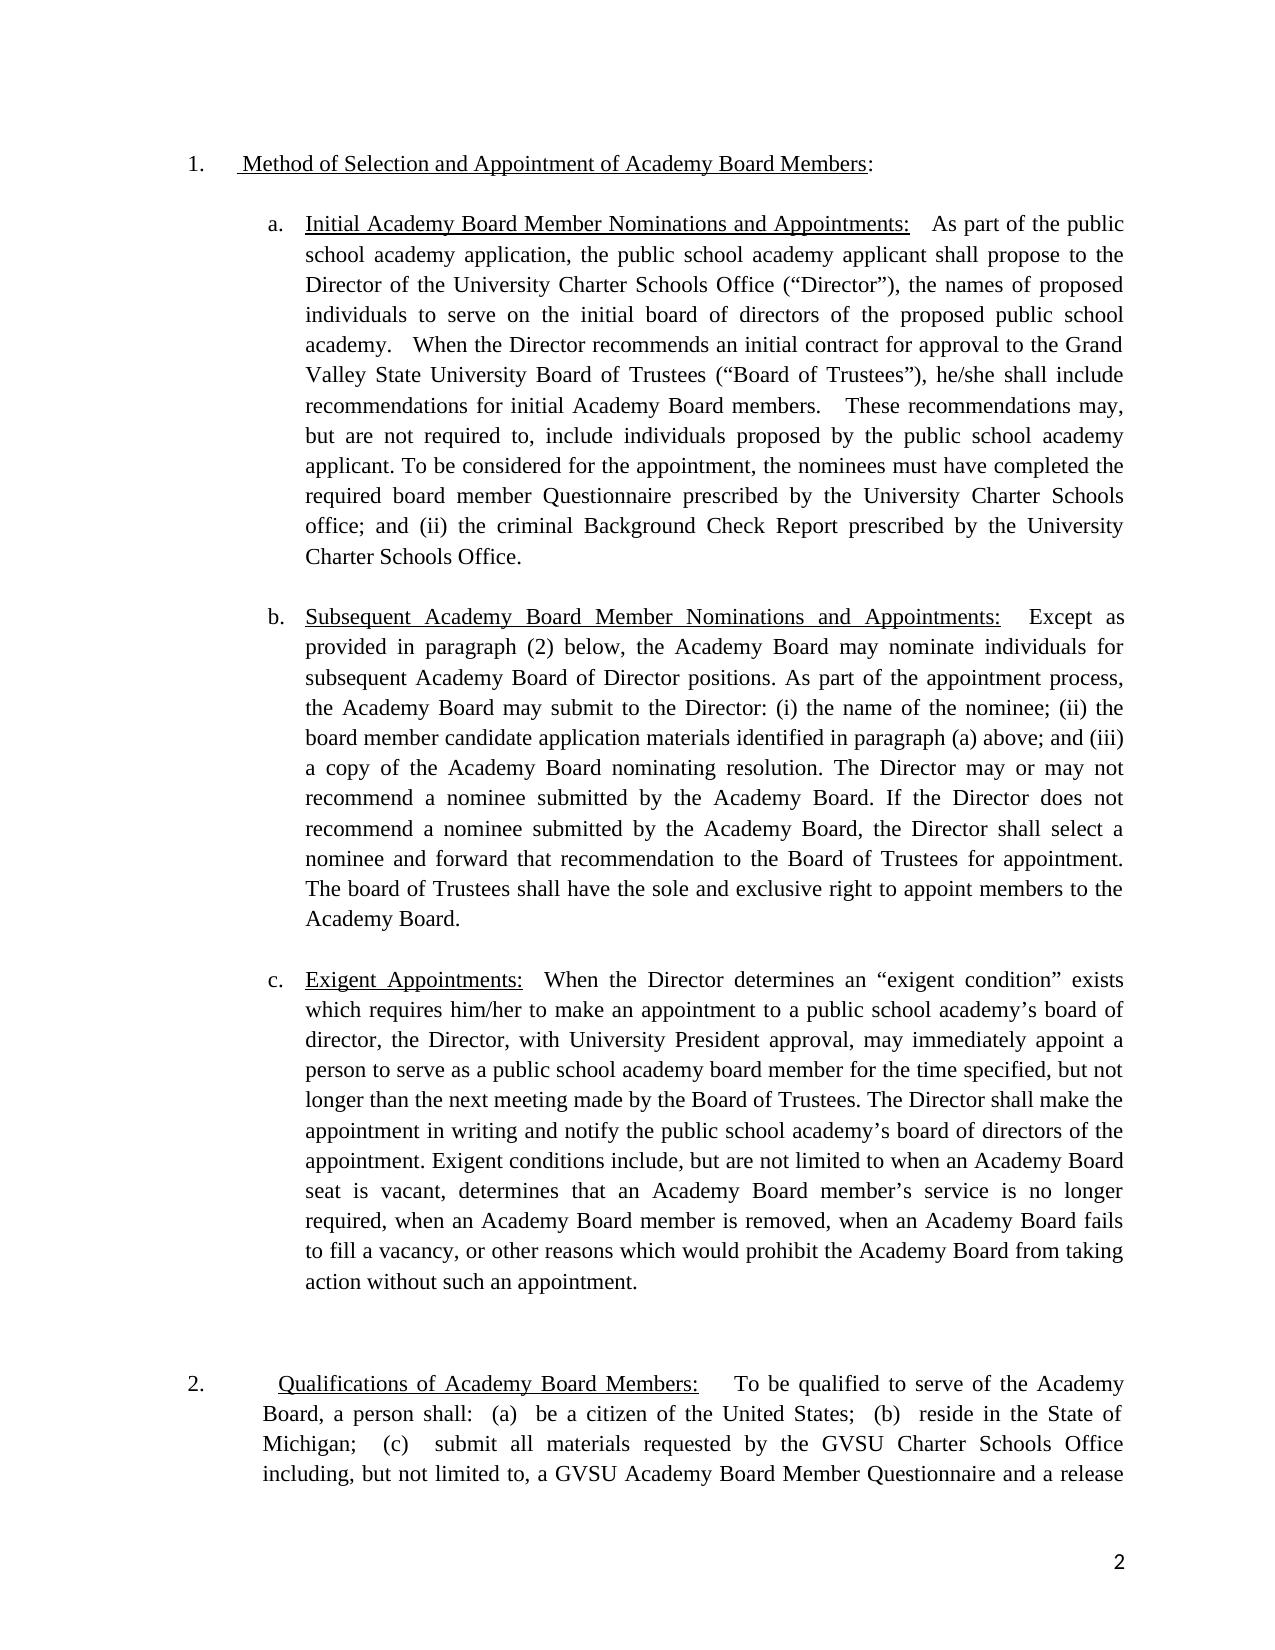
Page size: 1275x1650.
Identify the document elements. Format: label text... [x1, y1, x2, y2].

list Initial Academy Board Member Nominations and Appointments: As part of the public school academy application, the public school academy applicant shall propose to the Director of the University Charter Schools Office (“Director”), the names of proposed individuals to serve on the initial board of directors of the proposed public school academy. When the Director recommends an initial contract for approval to the Grand Valley State University Board of Trustees (“Board of Trustees”), he/she shall include recommendations for initial Academy Board members. These recommendations may, but are not required to, include individuals proposed by the public school academy applicant. To be considered for the appointment, the nominees must have completed the required board member Questionnaire prescribed by the University Charter Schools office; and (ii) the criminal Background Check Report prescribed by the University Charter Schools Office. [268, 210, 1125, 569]
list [187, 1370, 1125, 1487]
list Method of Selection and Appointment of Academy Board Members: [187, 150, 1125, 176]
list Exigent Appointments: When the Director determines an “exigent condition” exists which requires him/her to make an appointment to a public school academy’s board of director, the Director, with University President approval, may immediately appoint a person to serve as a public school academy board member for the time specified, but not longer than the next meeting made by the Board of Trustees. The Director shall make the appointment in writing and notify the public school academy’s board of directors of the appointment. Exigent conditions include, but are not limited to when an Academy Board seat is vacant, determines that an Academy Board member’s service is no longer required, when an Academy Board member is removed, when an Academy Board fails to fill a vacancy, or other reasons which would prohibit the Academy Board from taking action without such an appointment. [268, 966, 1125, 1294]
list Subsequent Academy Board Member Nominations and Appointments: Except as provided in paragraph (2) below, the Academy Board may nominate individuals for subsequent Academy Board of Director positions. As part of the appointment process, the Academy Board may submit to the Director: (i) the name of the nominee; (ii) the board member candidate application materials identified in paragraph (a) above; and (iii) a copy of the Academy Board nominating resolution. The Director may or may not recommend a nominee submitted by the Academy Board. If the Director does not recommend a nominee submitted by the Academy Board, the Director shall select a nominee and forward that recommendation to the Board of Trustees for appointment. The board of Trustees shall have the sole and exclusive right to appoint members to the Academy Board. [268, 603, 1125, 932]
